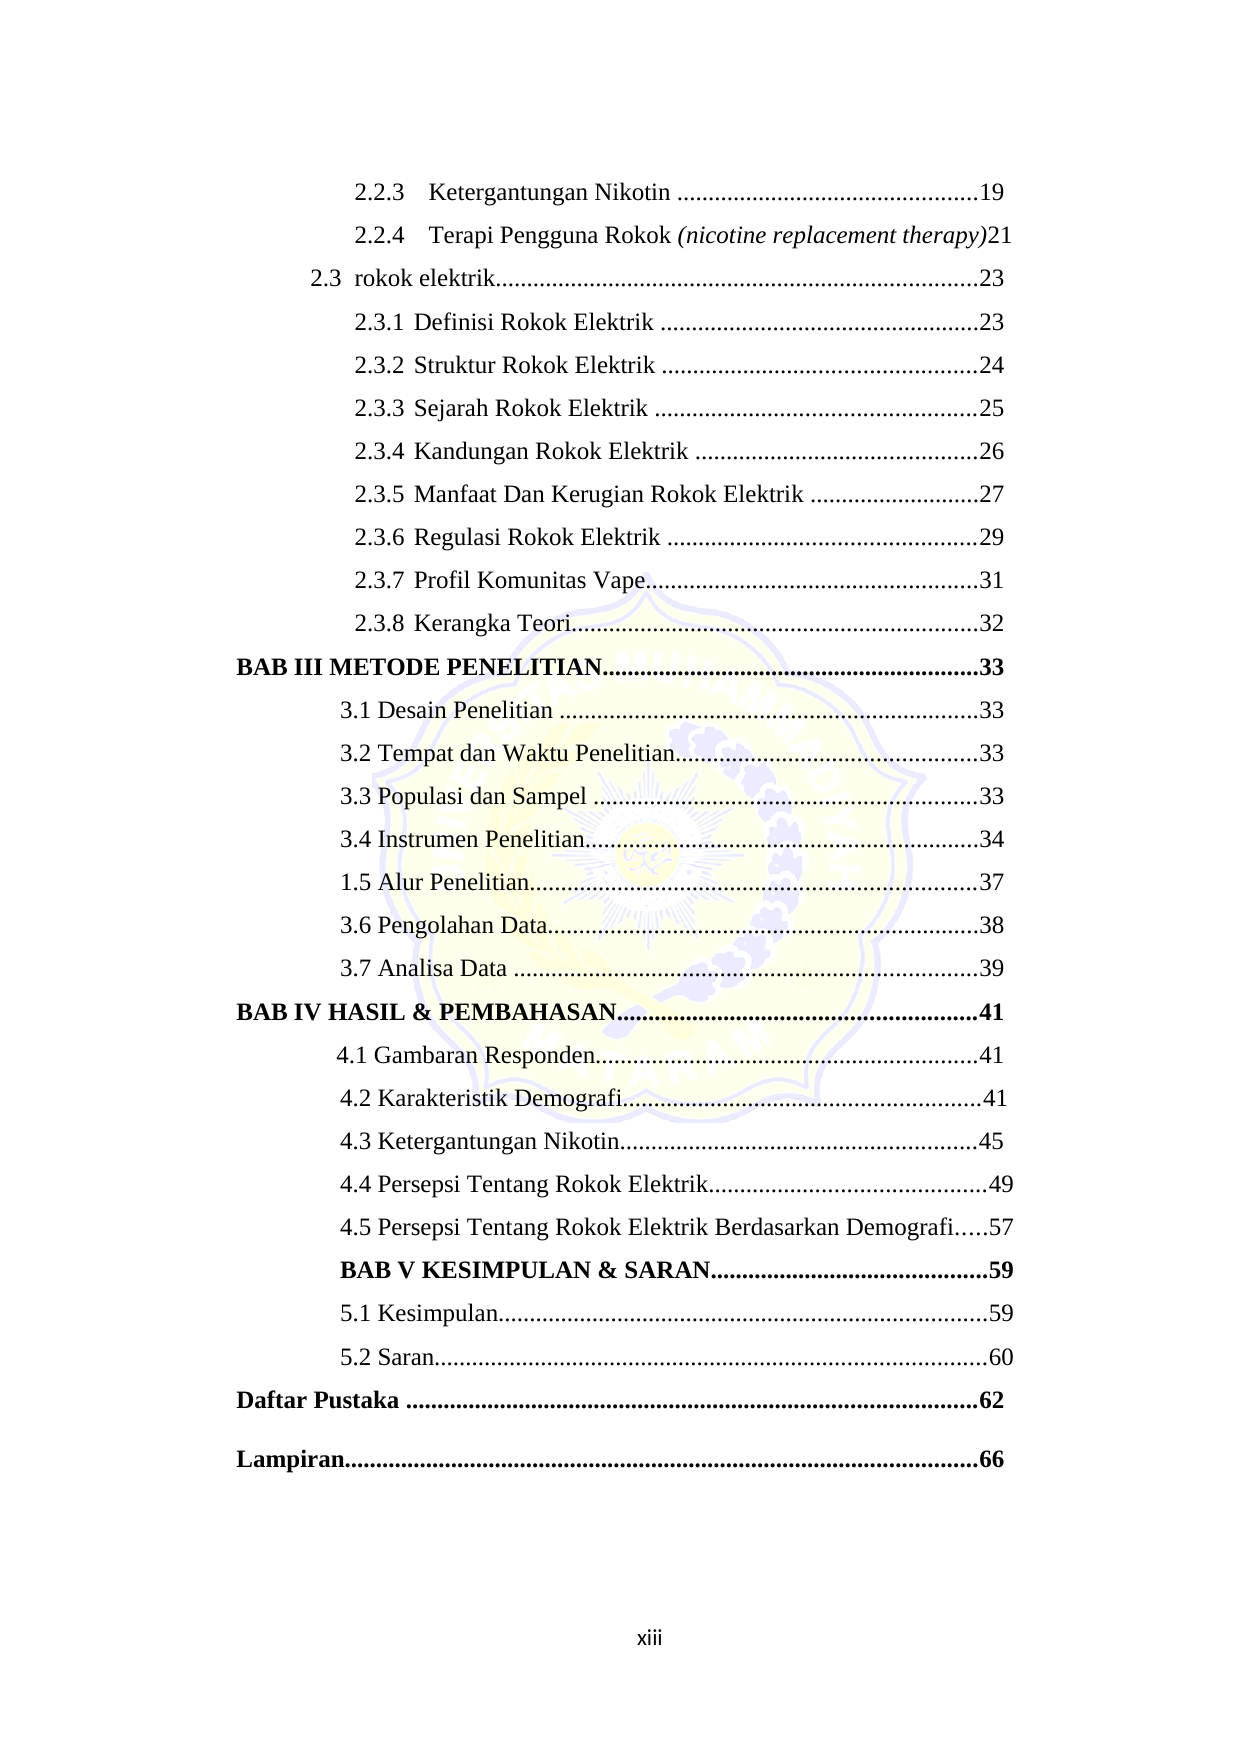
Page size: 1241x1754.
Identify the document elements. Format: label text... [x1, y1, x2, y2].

list Kerangka Teori 32 [354, 608, 1063, 637]
text 3.7 Analisa Data 39 [265, 953, 1063, 982]
text 4.3 Ketergantungan Nikotin 45 [236, 1126, 1063, 1155]
list Definisi Rokok Elektrik 23 [354, 307, 1063, 335]
text 3.3 Populasi dan Sampel 33 [311, 781, 1063, 810]
text BAB III METODE PENELITIAN 33 [236, 652, 1063, 680]
list Terapi Pengguna Rokok (nicotine replacement therapy) 21 [354, 220, 1063, 249]
list Alur Penelitian 37 [340, 867, 1063, 896]
list Struktur Rokok Elektrik 24 [354, 350, 1063, 378]
list Manfaat Dan Kerugian Rokok Elektrik 27 [354, 479, 1063, 508]
text 5.1 Kesimpulan 59 [340, 1298, 1063, 1327]
list Regulasi Rokok Elektrik 29 [354, 522, 1063, 551]
text 3.2 Tempat dan Waktu Penelitian 33 [311, 738, 1063, 767]
text Daftar Pustaka 62 [236, 1385, 1063, 1413]
text BAB IV HASIL & PEMBAHASAN 41 [236, 997, 1063, 1025]
text 4.4 Persepsi Tentang Rokok Elektrik 49 [340, 1169, 1063, 1198]
text 4.5 Persepsi Tentang Rokok Elektrik Berdasarkan Demografi 57 [340, 1212, 1063, 1241]
text 4.1 Gambaran Responden 41 [236, 1040, 1063, 1068]
text Lampiran 66 [236, 1444, 1063, 1473]
text 5.2 Saran 60 [340, 1342, 1063, 1370]
list Sejarah Rokok Elektrik 25 [354, 393, 1063, 422]
text 3.6 Pengolahan Data 38 [340, 910, 1063, 939]
text 3.1 Desain Penelitian 33 [311, 695, 1063, 723]
text 4.2 Karakteristik Demografi 41 [236, 1083, 1063, 1112]
list Kandungan Rokok Elektrik 26 [354, 436, 1063, 465]
list Profil Komunitas Vape 31 [354, 565, 1063, 594]
list Ketergantungan Nikotin 19 [354, 177, 1063, 206]
text 3.4 Instrumen Penelitian 34 [311, 824, 1063, 853]
list rokok elektrik 23 [310, 263, 1063, 292]
text BAB V KESIMPULAN & SARAN 59 [340, 1255, 1063, 1284]
